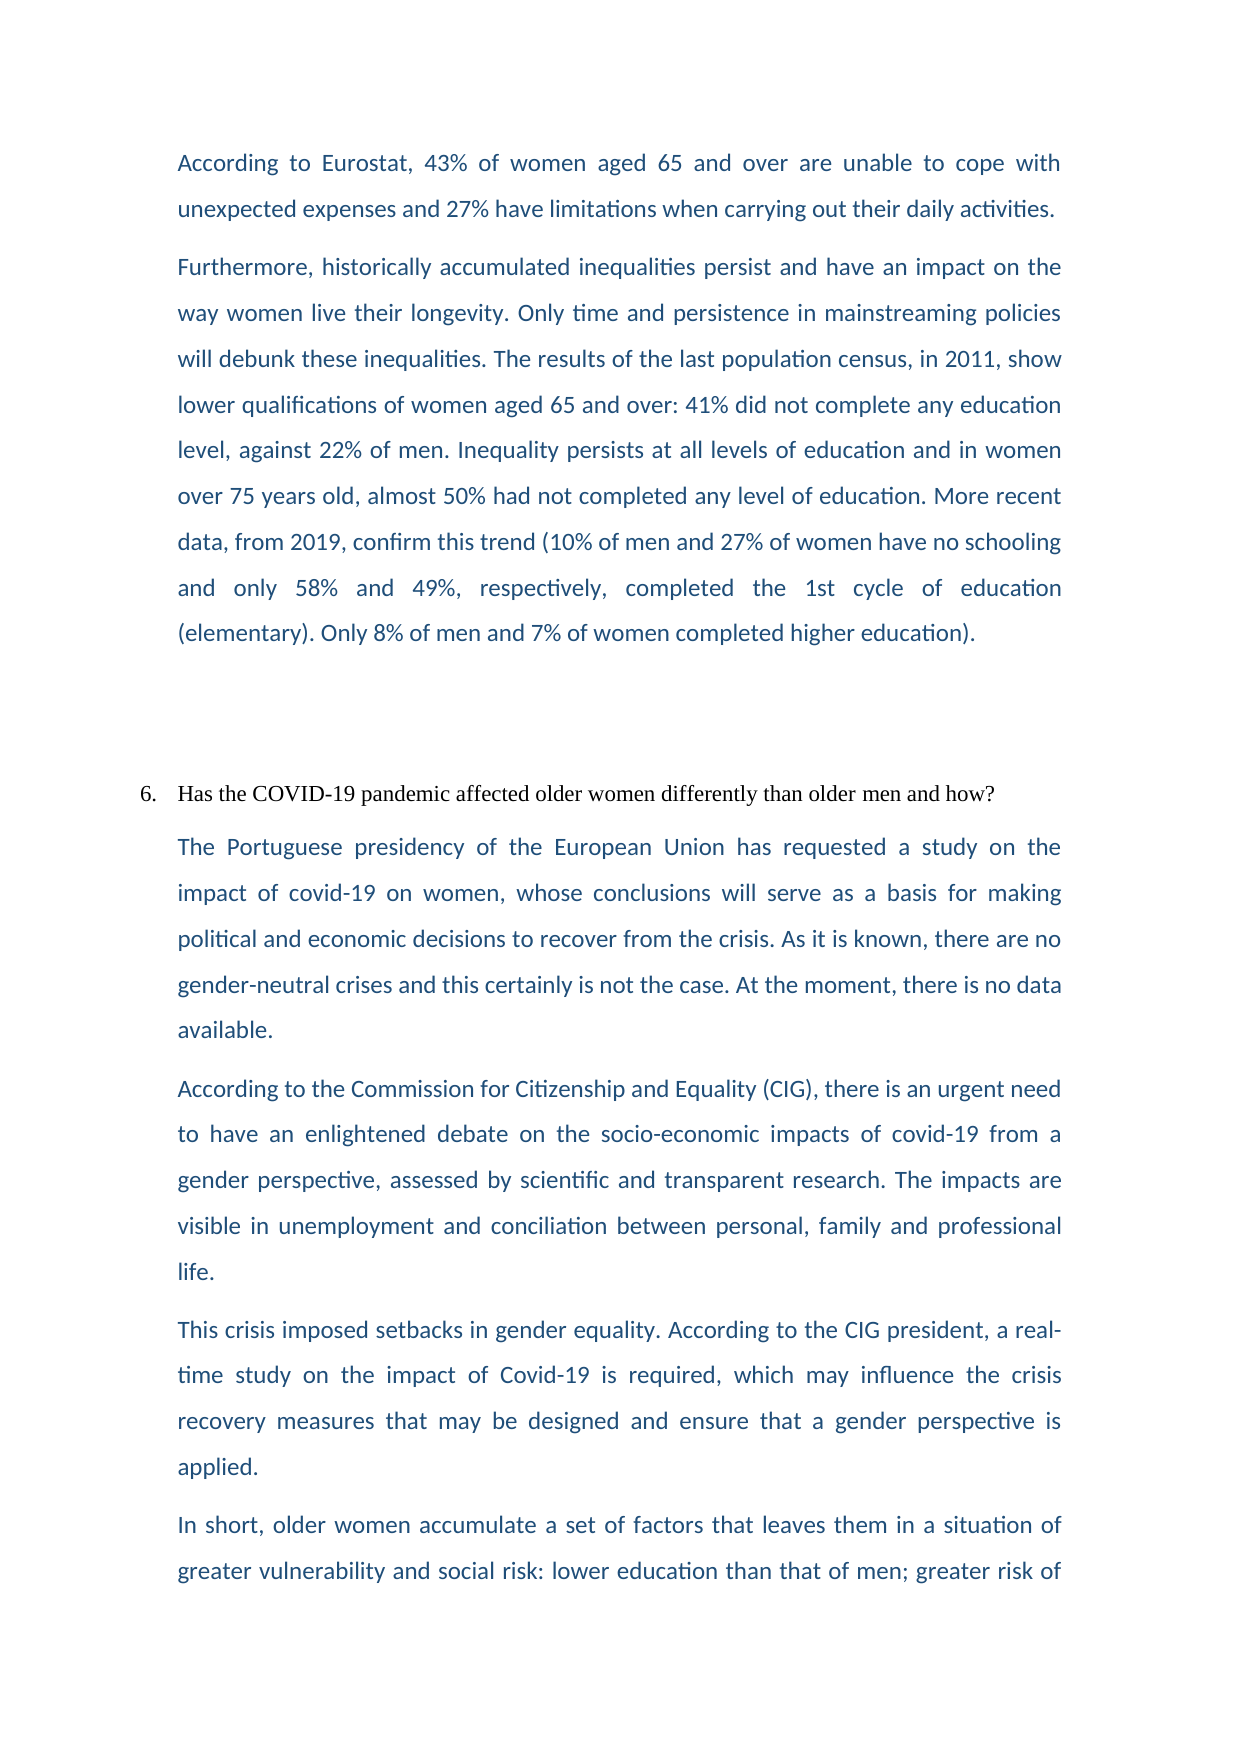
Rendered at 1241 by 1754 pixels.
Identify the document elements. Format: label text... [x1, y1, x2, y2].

list The Portuguese presidency of the European Union has requested a study on the impact of covid-19 on women, whose conclusions will serve as a basis for making political and economic decisions to recover from the crisis. As it is known, there are no gender-neutral crises and this certainly is not the case. At the moment, there is no data available. [177, 832, 1063, 1045]
list According to Eurostat, 43% of women aged 65 and over are unable to cope with unexpected expenses and 27% have limitations when carrying out their daily activities. [177, 148, 1063, 224]
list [177, 1509, 1063, 1586]
list Furthermore, historically accumulated inequalities persist and have an impact on the way women live their longevity. Only time and persistence in mainstreaming policies will debunk these inequalities. The results of the last population census, in 2011, show lower qualifications of women aged 65 and over: 41% did not complete any education level, against 22% of men. Inequality persists at all levels of education and in women over 75 years old, almost 50% had not completed any level of education. More recent data, from 2019, confirm this trend (10% of men and 27% of women have no schooling and only 58% and 49%, respectively, completed the 1st cycle of education (elementary). Only 8% of men and 7% of women completed higher education). [177, 252, 1063, 648]
list Has the COVID-19 pandemic affected older women differently than older men and how? [140, 779, 1063, 806]
list This crisis imposed setbacks in gender equality. According to the CIG president, a real-time study on the impact of Covid-19 is required, which may influence the crisis recovery measures that may be designed and ensure that a gender perspective is applied. [177, 1314, 1063, 1482]
list According to the Commission for Citizenship and Equality (CIG), there is an urgent need to have an enlightened debate on the socio-economic impacts of covid-19 from a gender perspective, assessed by scientific and transparent research. The impacts are visible in unemployment and conciliation between personal, family and professional life. [177, 1073, 1063, 1286]
